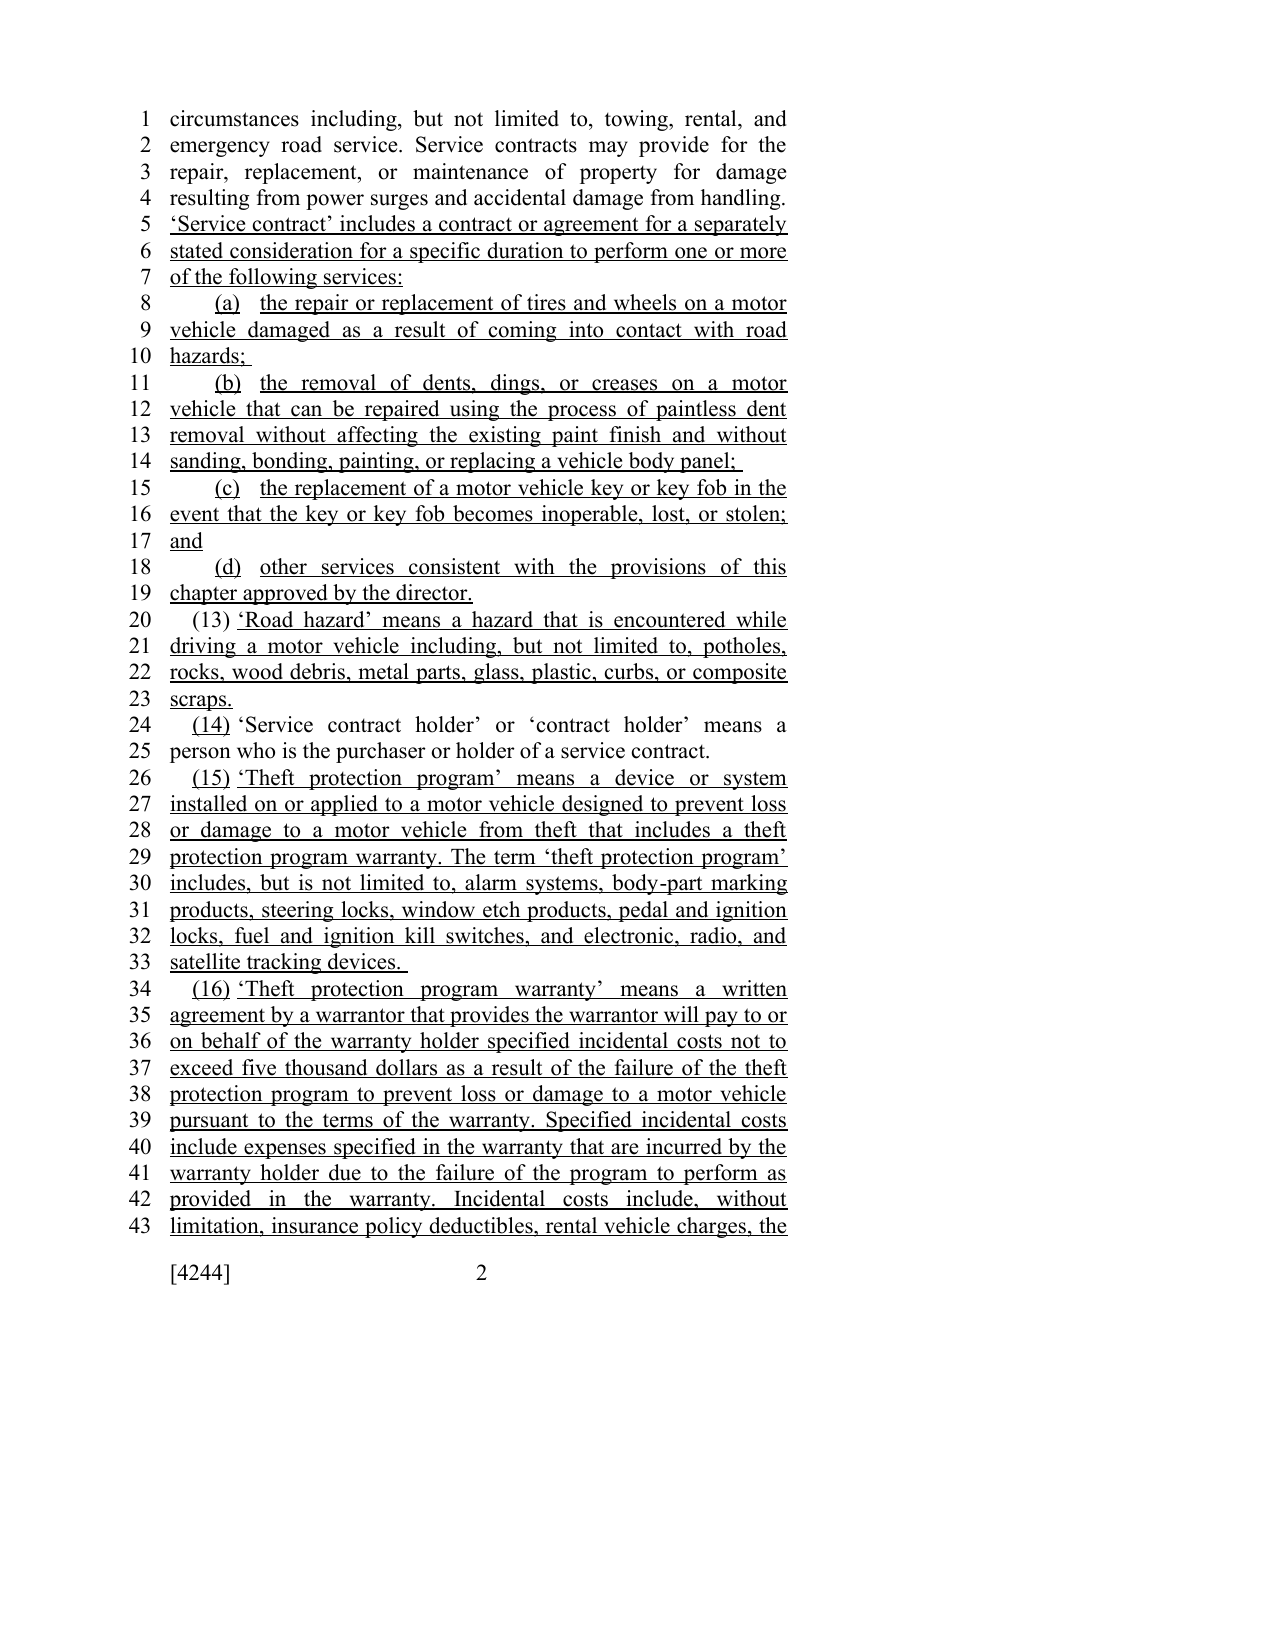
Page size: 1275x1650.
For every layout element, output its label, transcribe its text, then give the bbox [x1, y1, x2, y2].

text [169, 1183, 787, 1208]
text (a) the repair or replacement of tires and wheels on a motor vehicle damaged as a result of coming into contact with road hazards; [169, 289, 787, 339]
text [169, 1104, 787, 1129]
text (14) ‘Service contract holder’ or ‘contract holder’ means a person who is the purchaser or holder of a service contract. [169, 711, 787, 764]
text (13) ‘Road hazard’ means a hazard that is encountered while driving a motor vehicle including, but not limited to, potholes, rocks, wood debris, metal parts, glass, plastic, curbs, or composite scraps. [169, 606, 787, 655]
text (c) the replacement of a motor vehicle key or key fob in the event that the key or key fob becomes inoperable, lost, or stolen; and [169, 524, 787, 553]
text (b) the removal of dents, dings, or creases on a motor vehicle that can be repaired using the process of paintless dent removal without affecting the existing paint finish and without sanding, bonding, painting, or replacing a vehicle body panel; [169, 368, 787, 418]
text (13) ‘Road hazard’ means a hazard that is encountered while driving a motor vehicle including, but not limited to, potholes, rocks, wood debris, metal parts, glass, plastic, curbs, or composite scraps. [169, 682, 787, 711]
text (13) ‘Road hazard’ means a hazard that is encountered while driving a motor vehicle including, but not limited to, potholes, rocks, wood debris, metal parts, glass, plastic, curbs, or composite scraps. [169, 656, 787, 681]
text (d) other services consistent with the provisions of this chapter approved by the director. [169, 553, 787, 606]
text (c) the replacement of a motor vehicle key or key fob in the event that the key or key fob becomes inoperable, lost, or stolen; and [169, 474, 787, 523]
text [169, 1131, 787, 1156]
text (b) the removal of dents, dings, or creases on a motor vehicle that can be repaired using the process of paintless dent removal without affecting the existing paint finish and without sanding, bonding, painting, or replacing a vehicle body panel; [169, 419, 787, 444]
text (a) the repair or replacement of tires and wheels on a motor vehicle damaged as a result of coming into contact with road hazards; [169, 340, 787, 368]
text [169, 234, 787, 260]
text (15) ‘Theft protection program’ means a device or system installed on or applied to a motor vehicle designed to prevent loss or damage to a motor vehicle from theft that includes a theft protection program warranty. The term ‘theft protection program’ includes, but is not limited to, alarm systems, body-part marking products, steering locks, window etch products, pedal and ignition locks, fuel and ignition kill switches, and electronic, radio, and satellite tracking devices. [169, 764, 787, 813]
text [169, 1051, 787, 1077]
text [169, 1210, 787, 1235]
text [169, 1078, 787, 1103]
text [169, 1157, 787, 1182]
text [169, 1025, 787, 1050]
text (b) the removal of dents, dings, or creases on a motor vehicle that can be repaired using the process of paintless dent removal without affecting the existing paint finish and without sanding, bonding, painting, or replacing a vehicle body panel; [169, 445, 787, 474]
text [169, 105, 787, 233]
